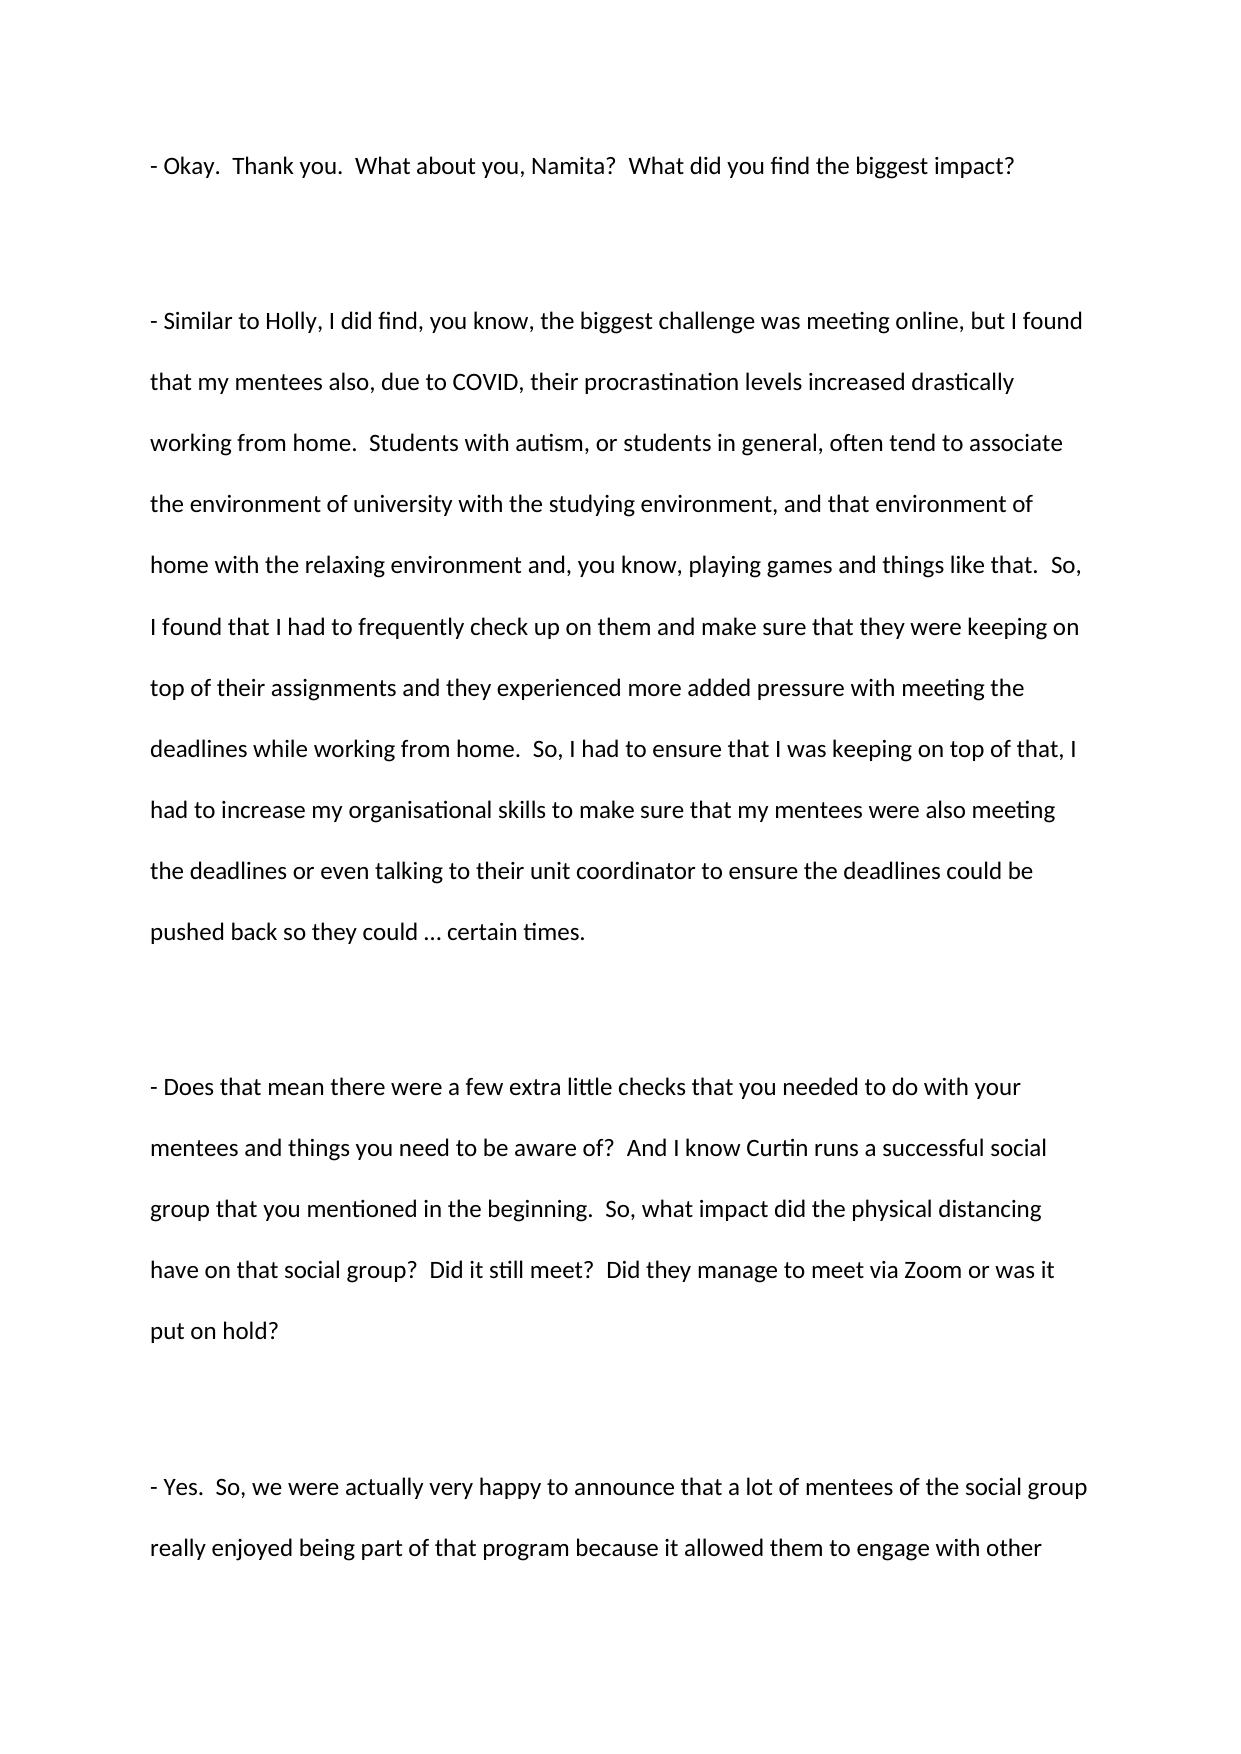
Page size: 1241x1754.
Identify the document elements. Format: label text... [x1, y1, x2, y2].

text - Similar to Holly, I did find, you know, the biggest challenge was meeting online, but I found that my mentees also, due to COVID, their procrastination levels increased drastically working from home. Students with autism, or students in general, often tend to associate the environment of university with the studying environment, and that environment of home with the relaxing environment and, you know, playing games and things like that. So, I found that I had to frequently check up on them and make sure that they were keeping on top of their assignments and they experienced more added pressure with meeting the deadlines while working from home. So, I had to ensure that I was keeping on top of that, I had to increase my organisational skills to make sure that my mentees were also meeting the deadlines or even talking to their unit coordinator to ensure the deadlines could be pushed back so they could … certain times. [150, 305, 1090, 946]
text - Okay. Thank you. What about you, Namita? What did you find the biggest impact? [150, 150, 1090, 181]
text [150, 1471, 1090, 1562]
text - Does that mean there were a few extra little checks that you needed to do with your mentees and things you need to be aware of? And I know Curtin runs a successful social group that you mentioned in the beginning. So, what impact did the physical distancing have on that social group? Did it still meet? Did they manage to meet via Zoom or was it put on hold? [150, 1071, 1090, 1346]
